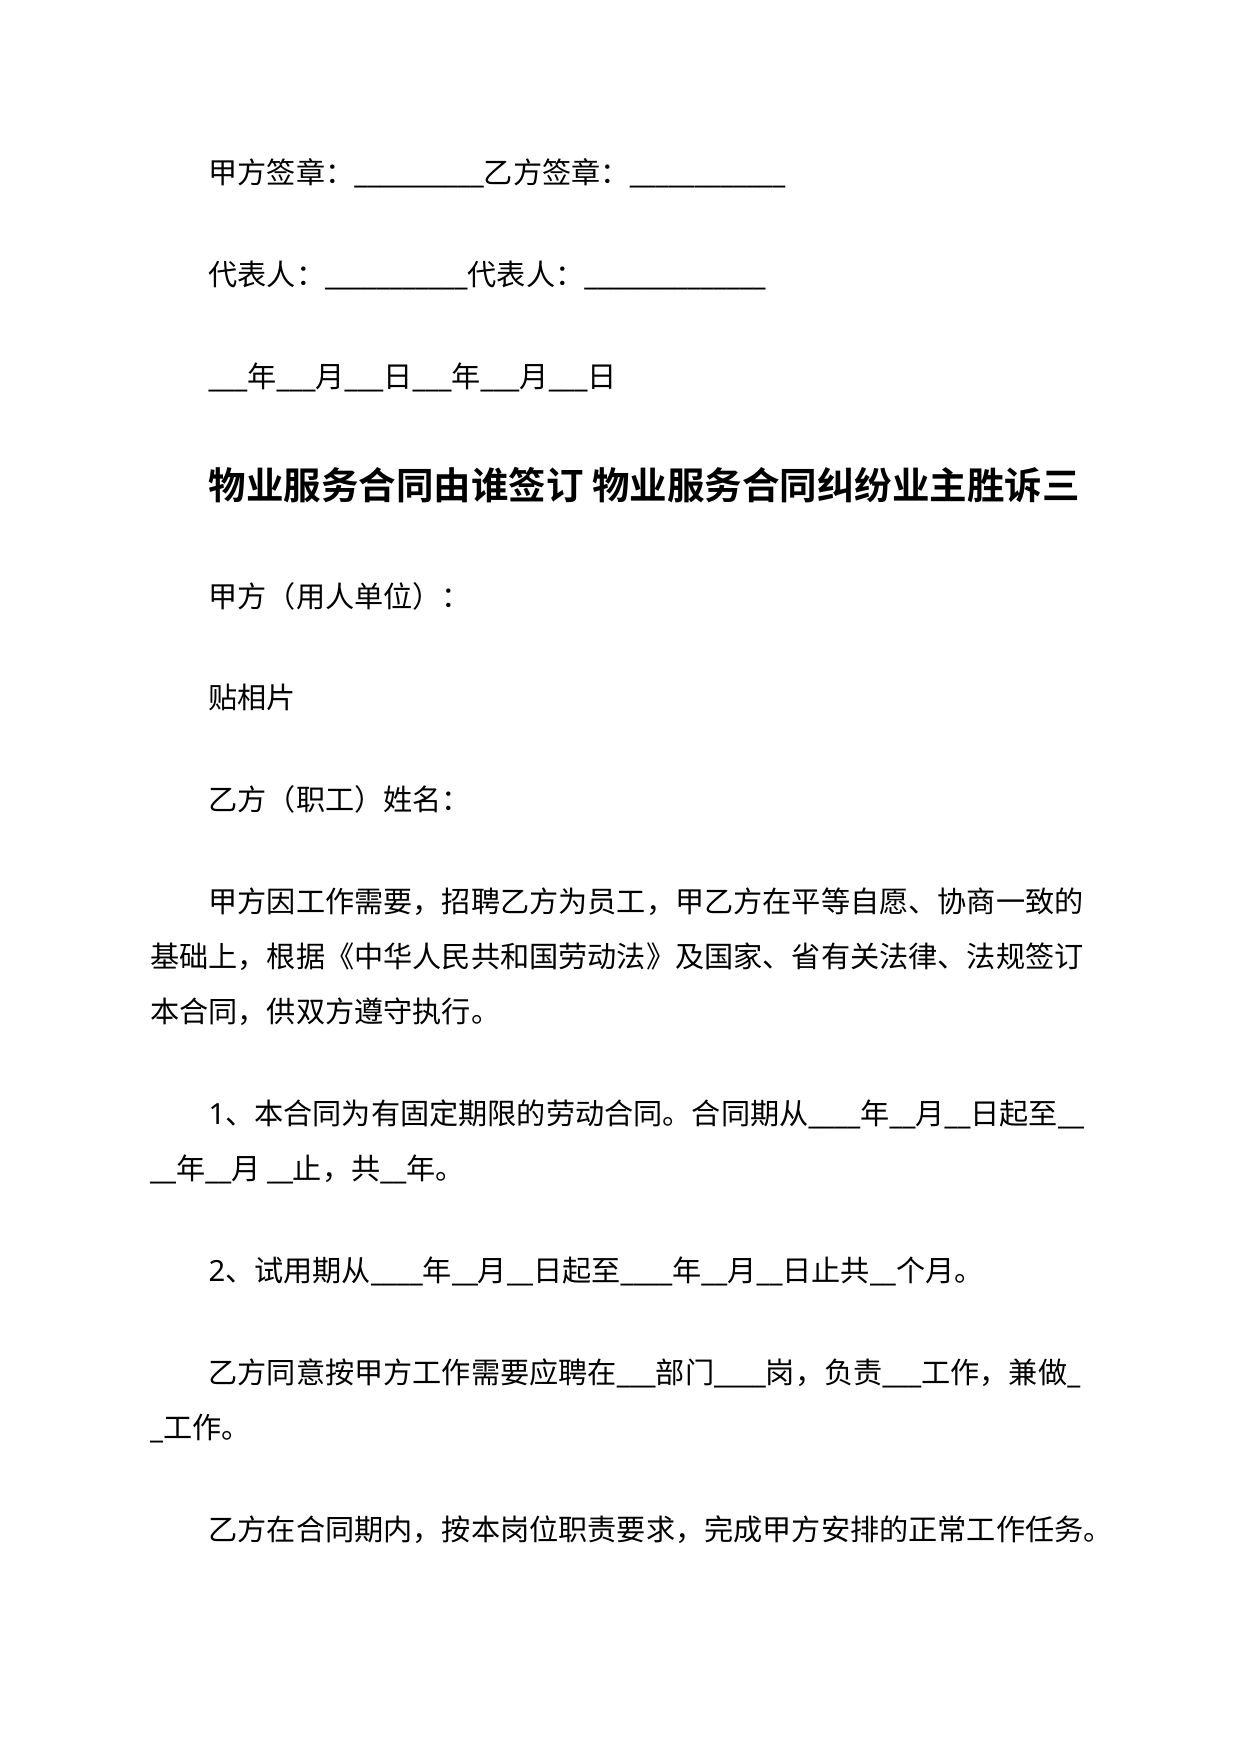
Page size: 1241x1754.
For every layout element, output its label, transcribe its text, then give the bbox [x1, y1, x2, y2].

text 乙方在合同期内，按本岗位职责要求，完成甲方安排的正常工作任务。 [150, 1506, 1090, 1548]
text 物业服务合同由谁签订 物业服务合同纠纷业主胜诉三 [150, 456, 1090, 510]
text 2、试用期从____年__月__日起至____年__月__日止共__个月。 [150, 1247, 1090, 1289]
text 乙方（职工）姓名： [150, 777, 1090, 819]
text 甲方因工作需要，招聘乙方为员工，甲乙方在平等自愿、协商一致的基础上，根据《中华人民共和国劳动法》及国家、省有关法律、法规签订本合同，供双方遵守执行。 [150, 879, 1090, 1031]
text 甲方签章：__________乙方签章：____________ [150, 150, 1090, 192]
text 甲方（用人单位）： [150, 573, 1090, 616]
text 贴相片 [150, 675, 1090, 717]
text 代表人：___________代表人：______________ [150, 252, 1090, 294]
text 1、本合同为有固定期限的劳动合同。合同期从____年__月__日起至____年__月 __止，共__年。 [150, 1090, 1090, 1188]
text 乙方同意按甲方工作需要应聘在___部门____岗，负责___工作，兼做__工作。 [150, 1349, 1090, 1447]
text ___年___月___日___年___月___日 [150, 354, 1090, 396]
